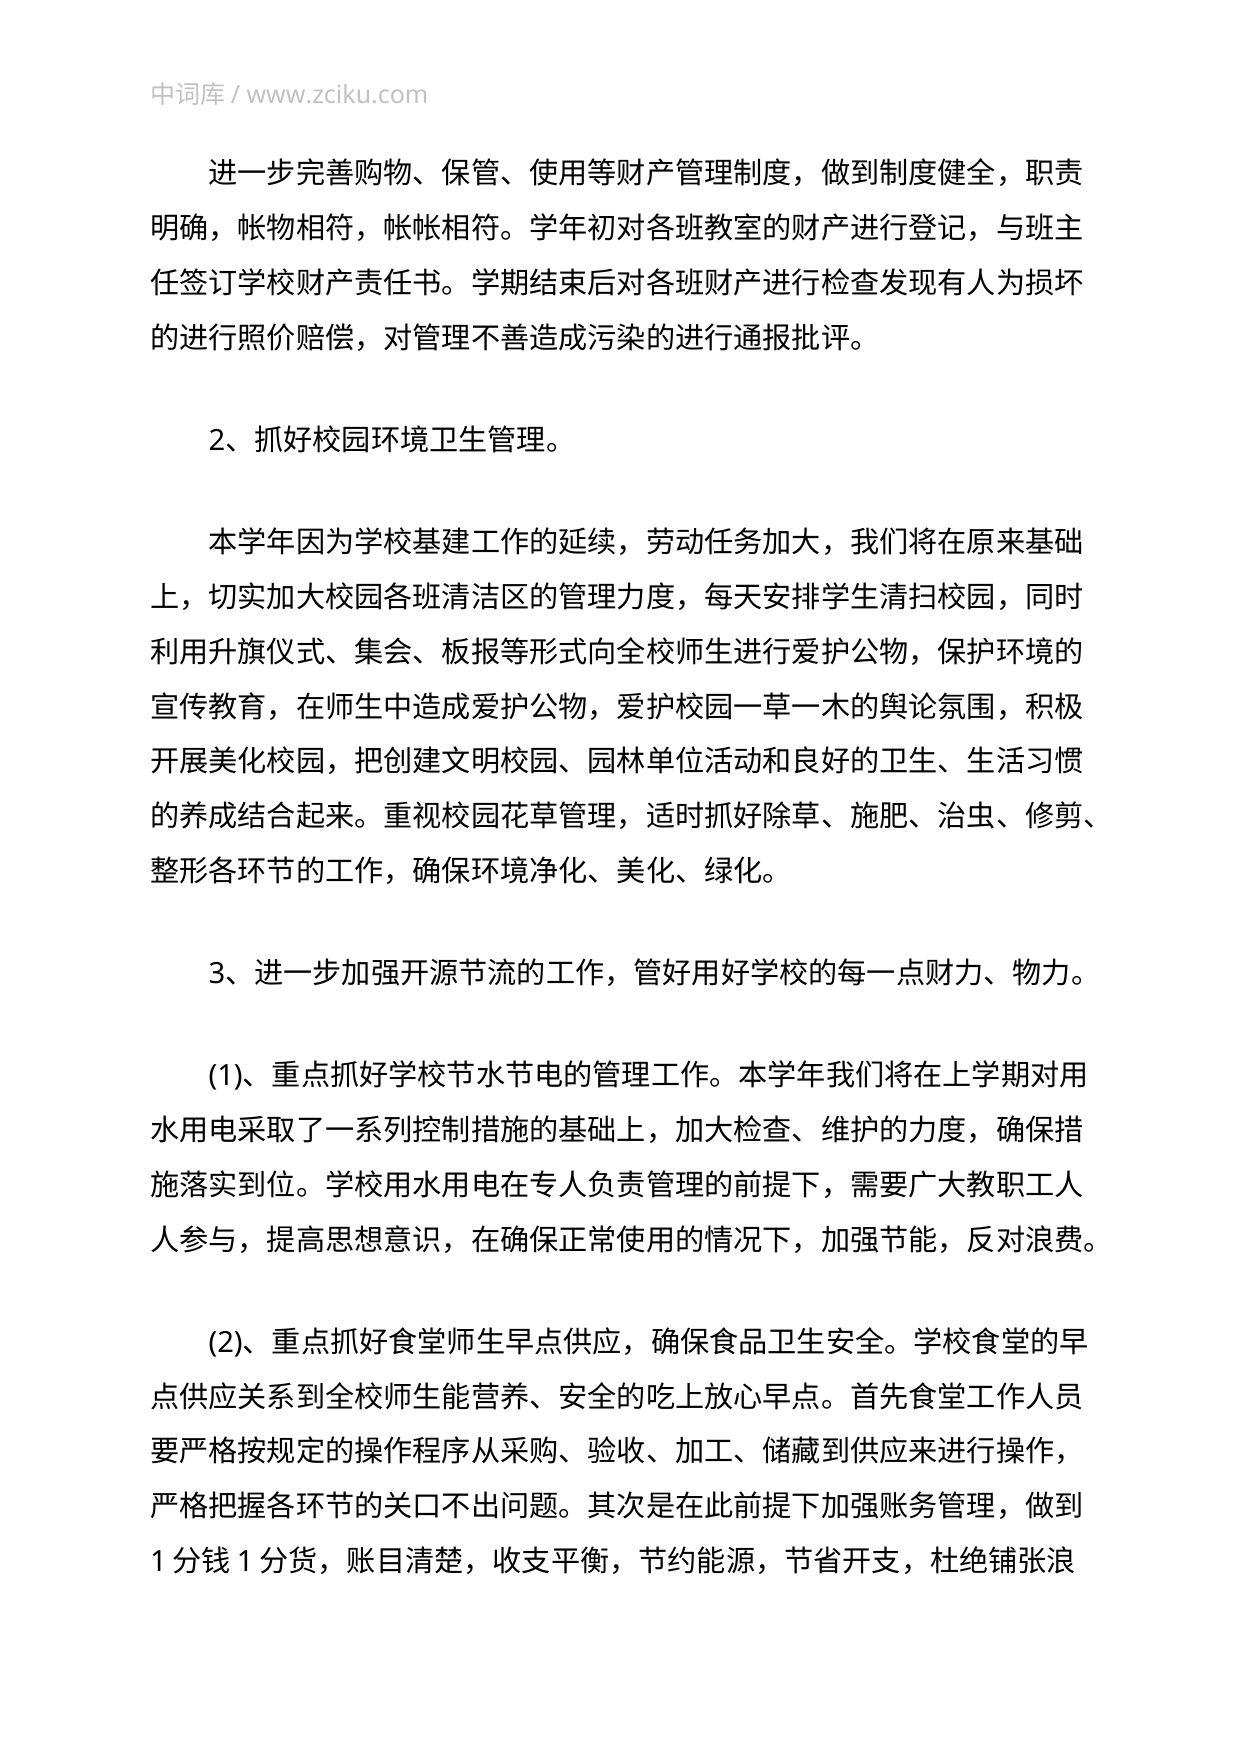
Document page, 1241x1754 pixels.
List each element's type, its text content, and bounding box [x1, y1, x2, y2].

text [150, 1318, 1090, 1580]
text 3、进一步加强开源节流的工作，管好用好学校的每一点财力、物力。 [150, 949, 1090, 992]
text 本学年因为学校基建工作的延续，劳动任务加大，我们将在原来基础上，切实加大校园各班清洁区的管理力度，每天安排学生清扫校园，同时利用升旗仪式、集会、板报等形式向全校师生进行爱护公物，保护环境的宣传教育，在师生中造成爱护公物，爱护校园一草一木的舆论氛围，积极开展美化校园，把创建文明校园、园林单位活动和良好的卫生、生活习惯的养成结合起来。重视校园花草管理，适时抓好除草、施肥、治虫、修剪、整形各环节的工作，确保环境净化、美化、绿化。 [150, 518, 1090, 890]
text 进一步完善购物、保管、使用等财产管理制度，做到制度健全，职责明确，帐物相符，帐帐相符。学年初对各班教室的财产进行登记，与班主任签订学校财产责任书。学期结束后对各班财产进行检查发现有人为损坏的进行照价赔偿，对管理不善造成污染的进行通报批评。 [150, 150, 1090, 357]
text 2、抓好校园环境卫生管理。 [150, 416, 1090, 459]
text (1)、重点抓好学校节水节电的管理工作。本学年我们将在上学期对用水用电采取了一系列控制措施的基础上，加大检查、维护的力度，确保措施落实到位。学校用水用电在专人负责管理的前提下，需要广大教职工人人参与，提高思想意识，在确保正常使用的情况下，加强节能，反对浪费。 [150, 1052, 1090, 1259]
